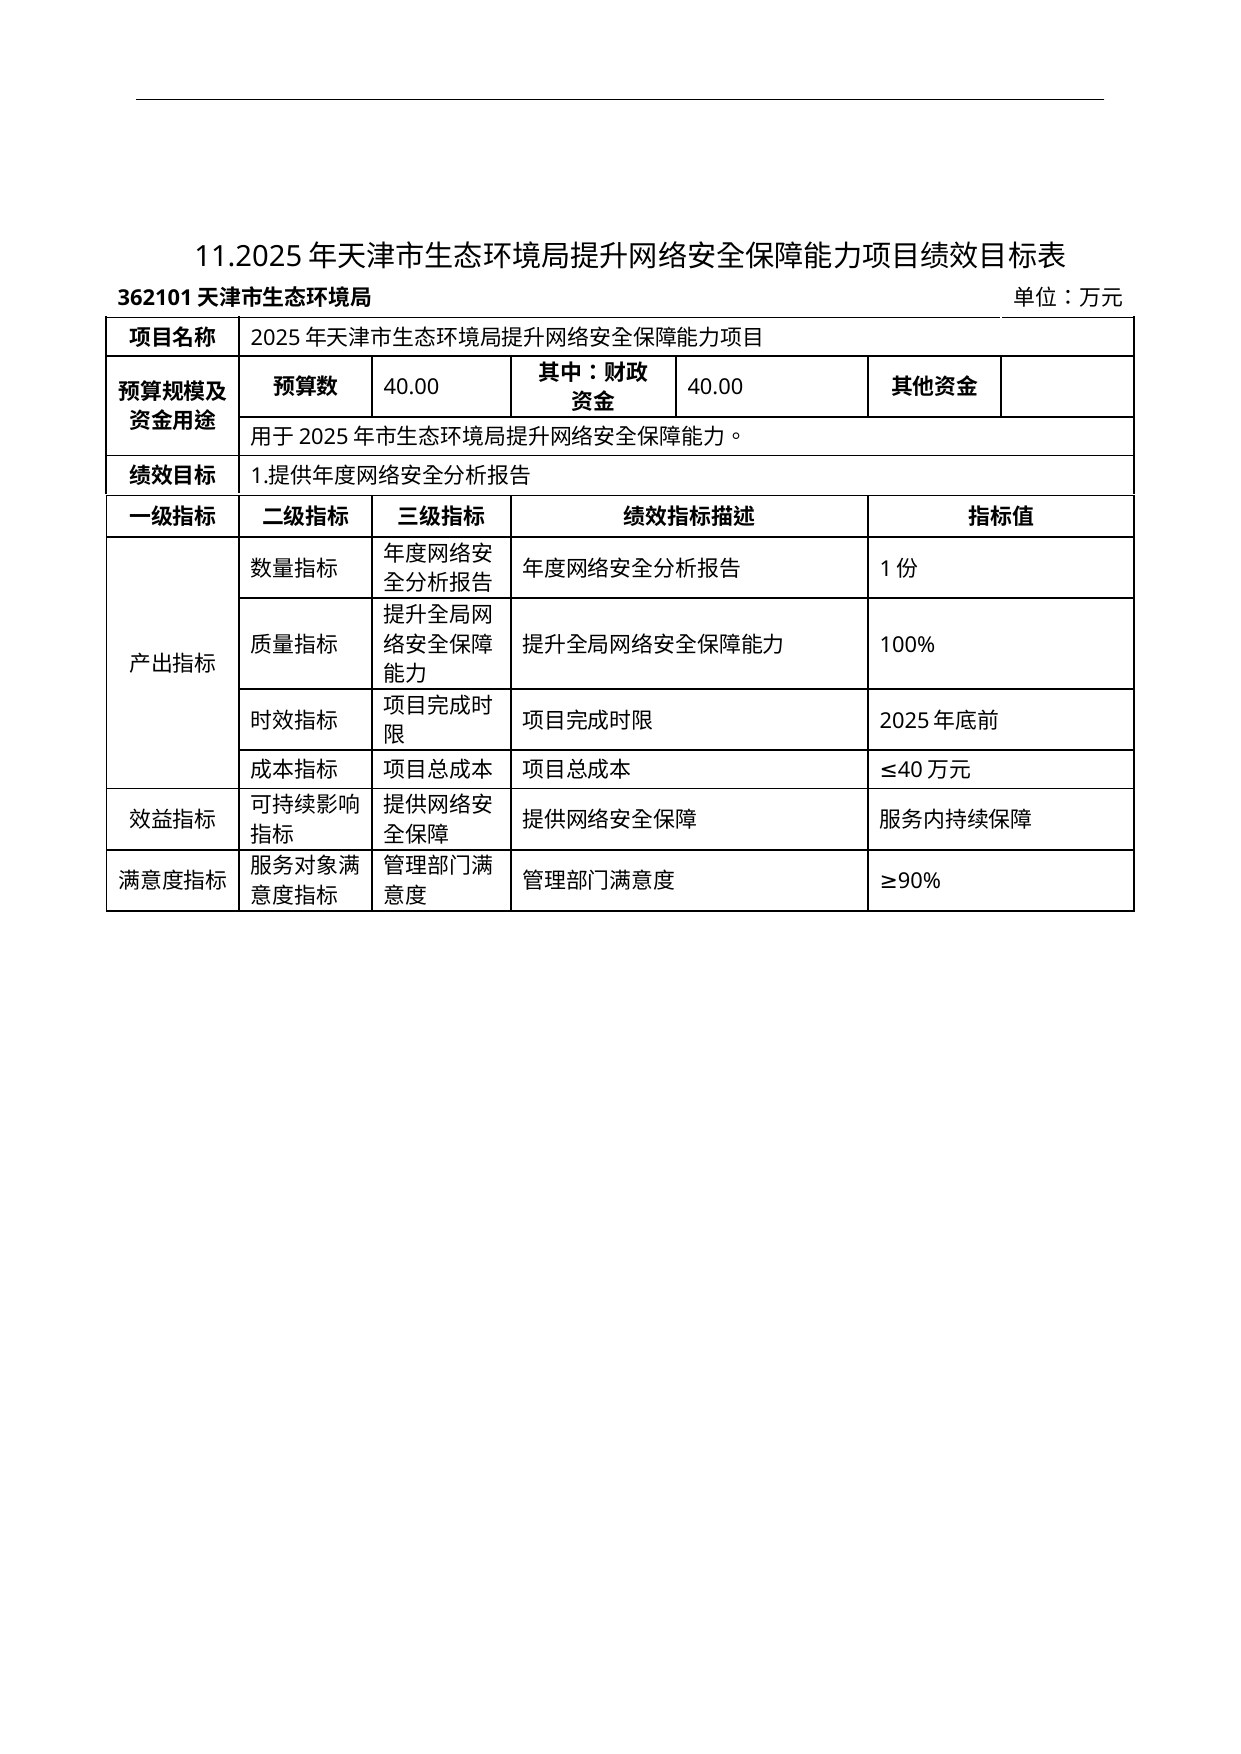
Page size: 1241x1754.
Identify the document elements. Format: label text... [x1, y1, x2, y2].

table_cell 提升全局网络安全保障能力 [512, 599, 867, 688]
table_cell 提供网络安全保障 [373, 789, 510, 849]
table_cell 项目总成本 [373, 751, 510, 788]
table_cell 40.00 [677, 357, 867, 416]
table_cell 服务对象满意度指标 [240, 851, 371, 910]
table_cell 可持续影响指标 [240, 789, 371, 849]
table_cell [1002, 357, 1133, 416]
table_cell 年度网络安全分析报告 [373, 538, 510, 597]
table_cell 项目名称 [107, 318, 238, 355]
table_header 三级指标 [373, 496, 510, 536]
table_cell 质量指标 [240, 599, 371, 688]
table_cell 产出指标 [107, 538, 238, 788]
table_cell 管理部门满意度 [512, 851, 867, 910]
table_cell 提供网络安全保障 [512, 789, 867, 849]
table_cell 绩效目标 [107, 456, 238, 493]
table_header 指标值 [869, 496, 1133, 536]
table_header 362101天津市生态环境局 [107, 277, 1000, 316]
table_header 二级指标 [240, 496, 371, 536]
table_cell 提升全局网络安全保障能力 [373, 599, 510, 688]
table_cell 效益指标 [107, 789, 238, 849]
table_cell 其中：财政 资金 [512, 357, 675, 416]
table_cell 其他资金 [869, 357, 1000, 416]
table_cell 100% [869, 599, 1133, 688]
table_cell 1.提供年度网络安全分析报告 [240, 456, 1133, 493]
table_cell 项目完成时限 [512, 690, 867, 749]
table_cell ≤40万元 [869, 751, 1133, 788]
table_cell 预算数 [240, 357, 371, 416]
table_cell 成本指标 [240, 751, 371, 788]
table_header 一级指标 [107, 496, 238, 536]
table_cell 服务内持续保障 [869, 789, 1133, 849]
table_cell 2025年底前 [869, 690, 1133, 749]
table_cell 预算规模及资金用途 [107, 357, 238, 454]
table_cell 1份 [869, 538, 1133, 597]
table_cell 项目完成时限 [373, 690, 510, 749]
text 11.2025年天津市生态环境局提升网络安全保障能力项目绩效目标表 [136, 235, 1104, 275]
table_cell 用于2025年市生态环境局提升网络安全保障能力。 [240, 418, 1133, 454]
table_cell 2025年天津市生态环境局提升网络安全保障能力项目 [240, 318, 1133, 355]
table_header 单位：万元 [1002, 277, 1133, 316]
table_cell ≥90% [869, 851, 1133, 910]
table_cell 满意度指标 [107, 851, 238, 910]
table_cell 数量指标 [240, 538, 371, 597]
table_cell 管理部门满意度 [373, 851, 510, 910]
table_cell 年度网络安全分析报告 [512, 538, 867, 597]
table_cell 项目总成本 [512, 751, 867, 788]
table_header 绩效指标描述 [512, 496, 867, 536]
table_cell 40.00 [373, 357, 510, 416]
table_cell 时效指标 [240, 690, 371, 749]
